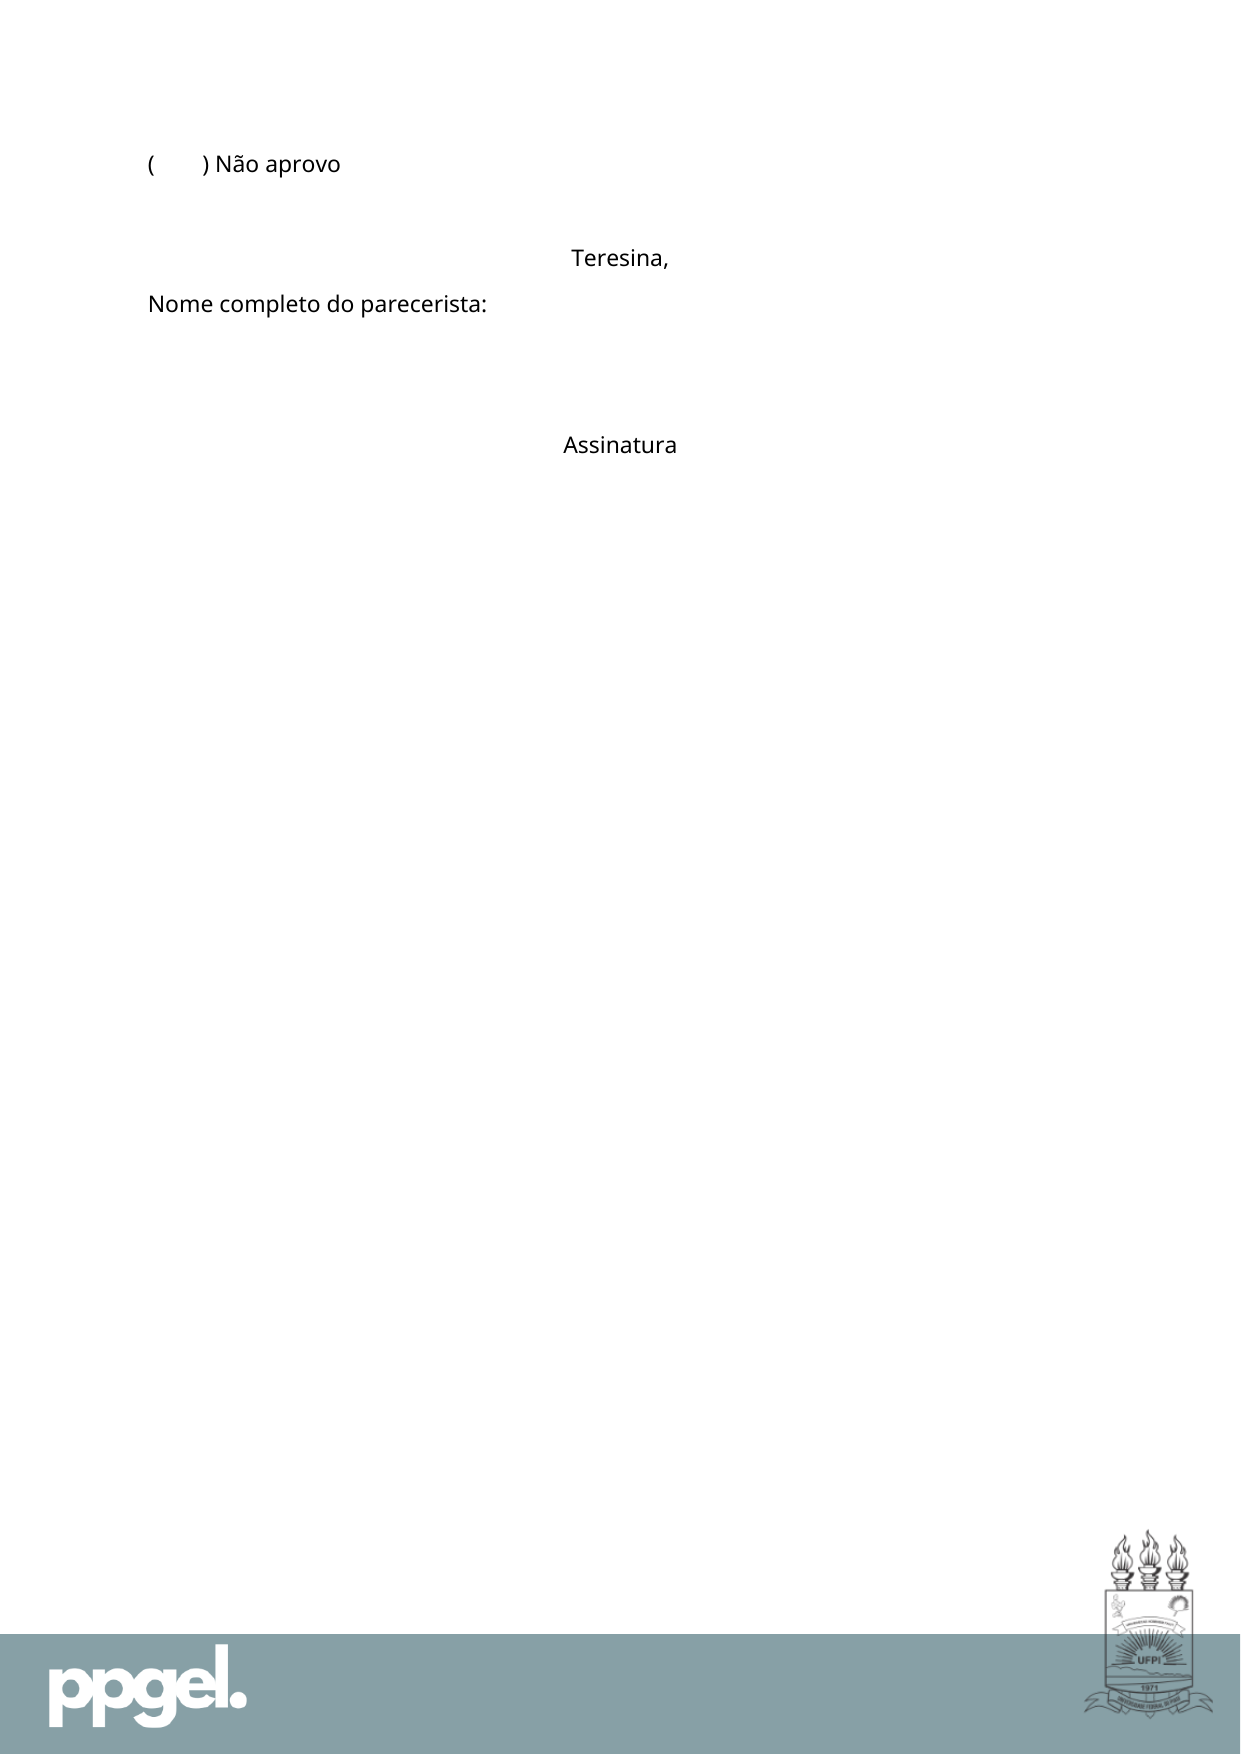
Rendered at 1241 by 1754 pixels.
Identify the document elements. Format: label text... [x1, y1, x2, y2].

picture [0, 1527, 1241, 1754]
text ( ) Não aprovo [148, 148, 1092, 179]
text Assinatura [148, 429, 1092, 460]
text Teresina, [148, 241, 1092, 273]
text Nome completo do parecerista: [148, 288, 1092, 319]
